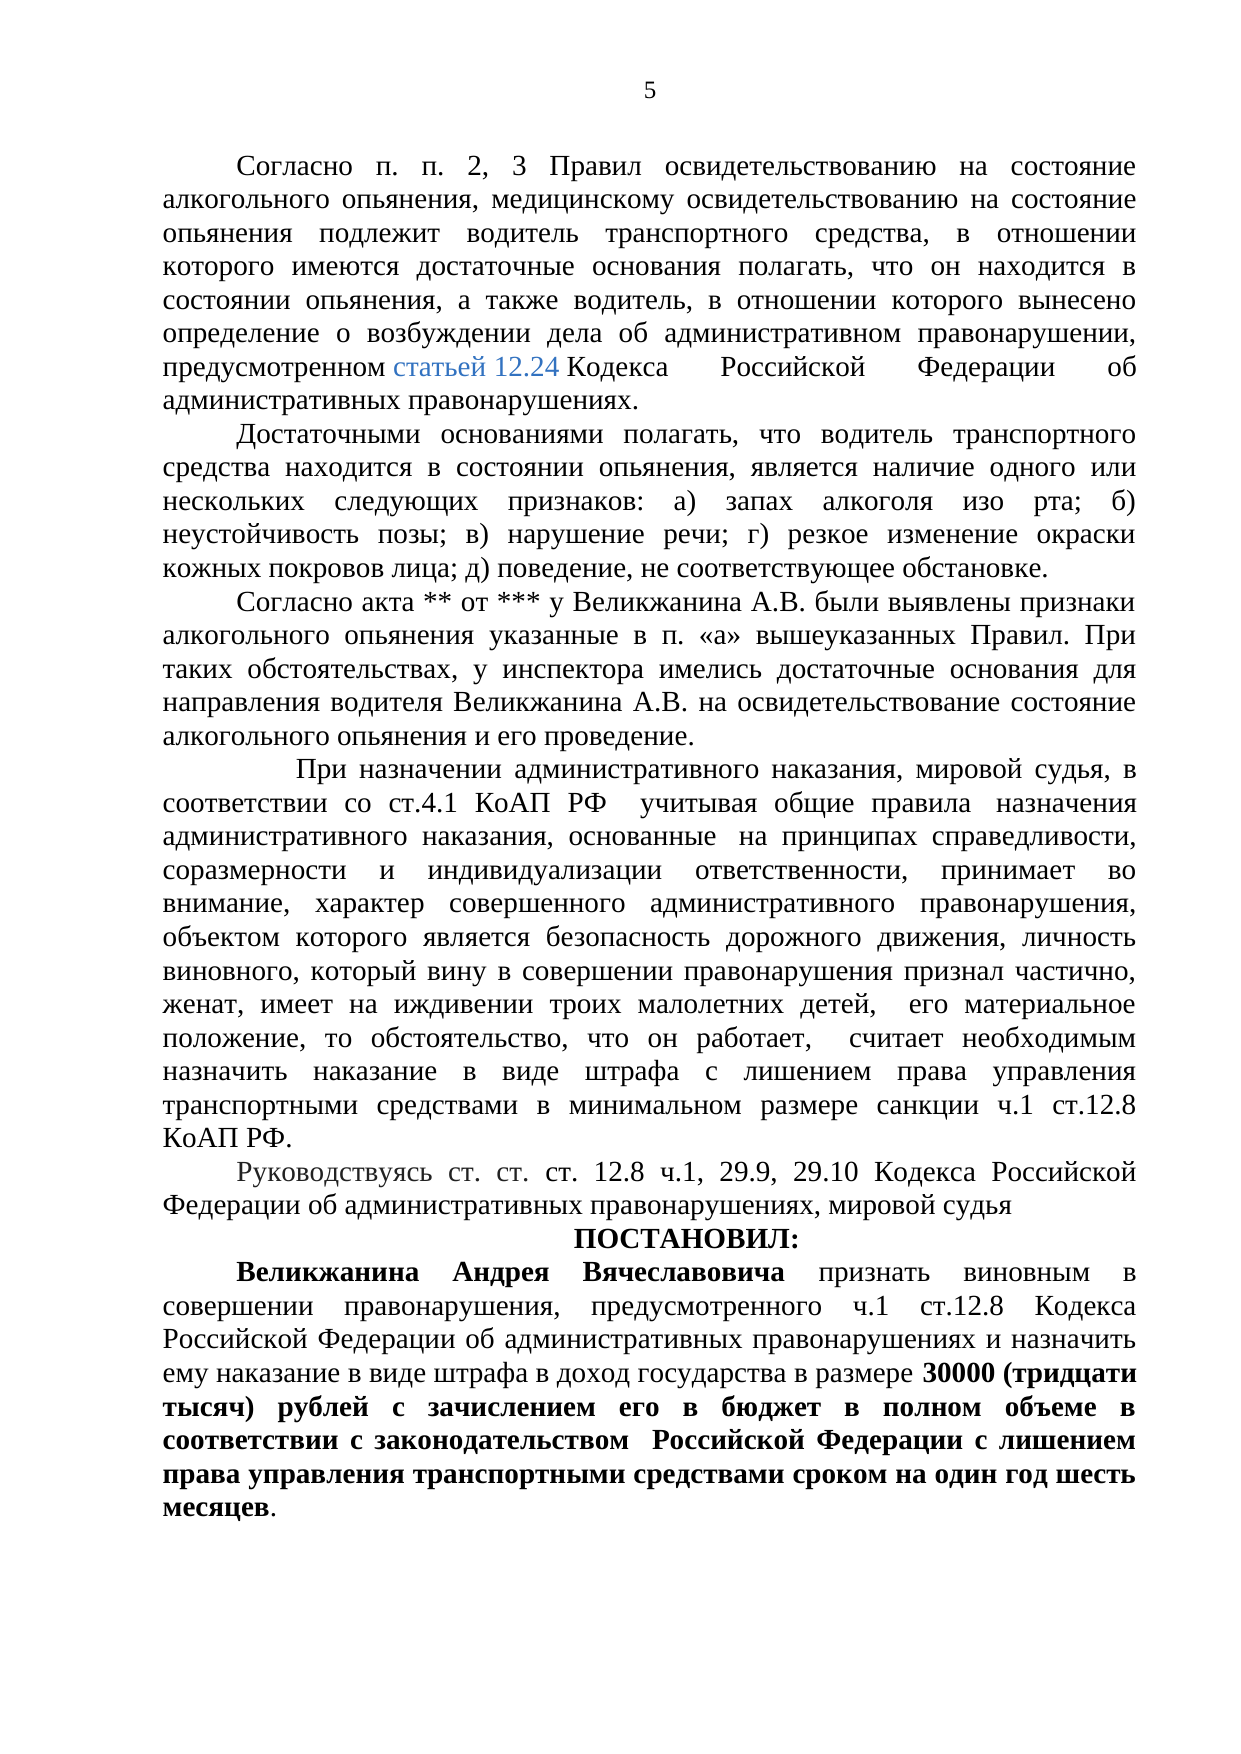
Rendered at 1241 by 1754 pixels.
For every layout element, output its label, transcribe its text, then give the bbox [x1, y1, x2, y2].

text Согласно п. п. 2, 3 Правил освидетельствованию на состояние алкогольного опьянения, медицинскому освидетельствованию на состояние опьянения подлежит водитель транспортного средства, в отношении которого имеются достаточные основания полагать, что он находится в состоянии опьянения, а также водитель, в отношении которого вынесено определение о возбуждении дела об административном правонарушении, предусмотренном статьей 12.24 Кодекса Российской Федерации об административных правонарушениях. [162, 148, 1137, 416]
text Руководствуясь ст. ст. ст. 12.8 ч.1, 29.9, 29.10 Кодекса Российской Федерации об административных правонарушениях, мировой судья [162, 1154, 1137, 1221]
text Великжанина Андрея Вячеславовича признать виновным в совершении правонарушения, предусмотренного ч.1 ст.12.8 Кодекса Российской Федерации об административных правонарушениях и назначить ему наказание в виде штрафа в доход государства в размере 30000 (тридцати тысяч) рублей с зачислением его в бюджет в полном объеме в соответствии с законодательством Российской Федерации с лишением права управления транспортными средствами сроком на один год шесть месяцев. [162, 1254, 1137, 1523]
text Согласно акта ** от *** у Великжанина А.В. были выявлены признаки алкогольного опьянения указанные в п. «а» вышеуказанных Правил. При таких обстоятельствах, у инспектора имелись достаточные основания для направления водителя Великжанина А.В. на освидетельствование состояние алкогольного опьянения и его проведение. [162, 584, 1137, 751]
text При назначении административного наказания, мировой судья, в соответствии со ст.4.1 КоАП РФ учитывая общие правила назначения административного наказания, основанные на принципах справедливости, соразмерности и индивидуализации ответственности, принимает во внимание, характер совершенного административного правонарушения, объектом которого является безопасность дорожного движения, личность виновного, который вину в совершении правонарушения признал частично, женат, имеет на иждивении троих малолетних детей, его материальное положение, то обстоятельство, что он работает, считает необходимым назначить наказание в виде штрафа с лишением права управления транспортными средствами в минимальном размере санкции ч.1 ст.12.8 КоАП РФ. [162, 751, 1137, 1154]
text ПОСТАНОВИЛ: [162, 1221, 1137, 1254]
text Достаточными основаниями полагать, что водитель транспортного средства находится в состоянии опьянения, является наличие одного или нескольких следующих признаков: а) запах алкоголя изо рта; б) неустойчивость позы; в) нарушение речи; г) резкое изменение окраски кожных покровов лица; д) поведение, не соответствующее обстановке. [162, 416, 1137, 584]
